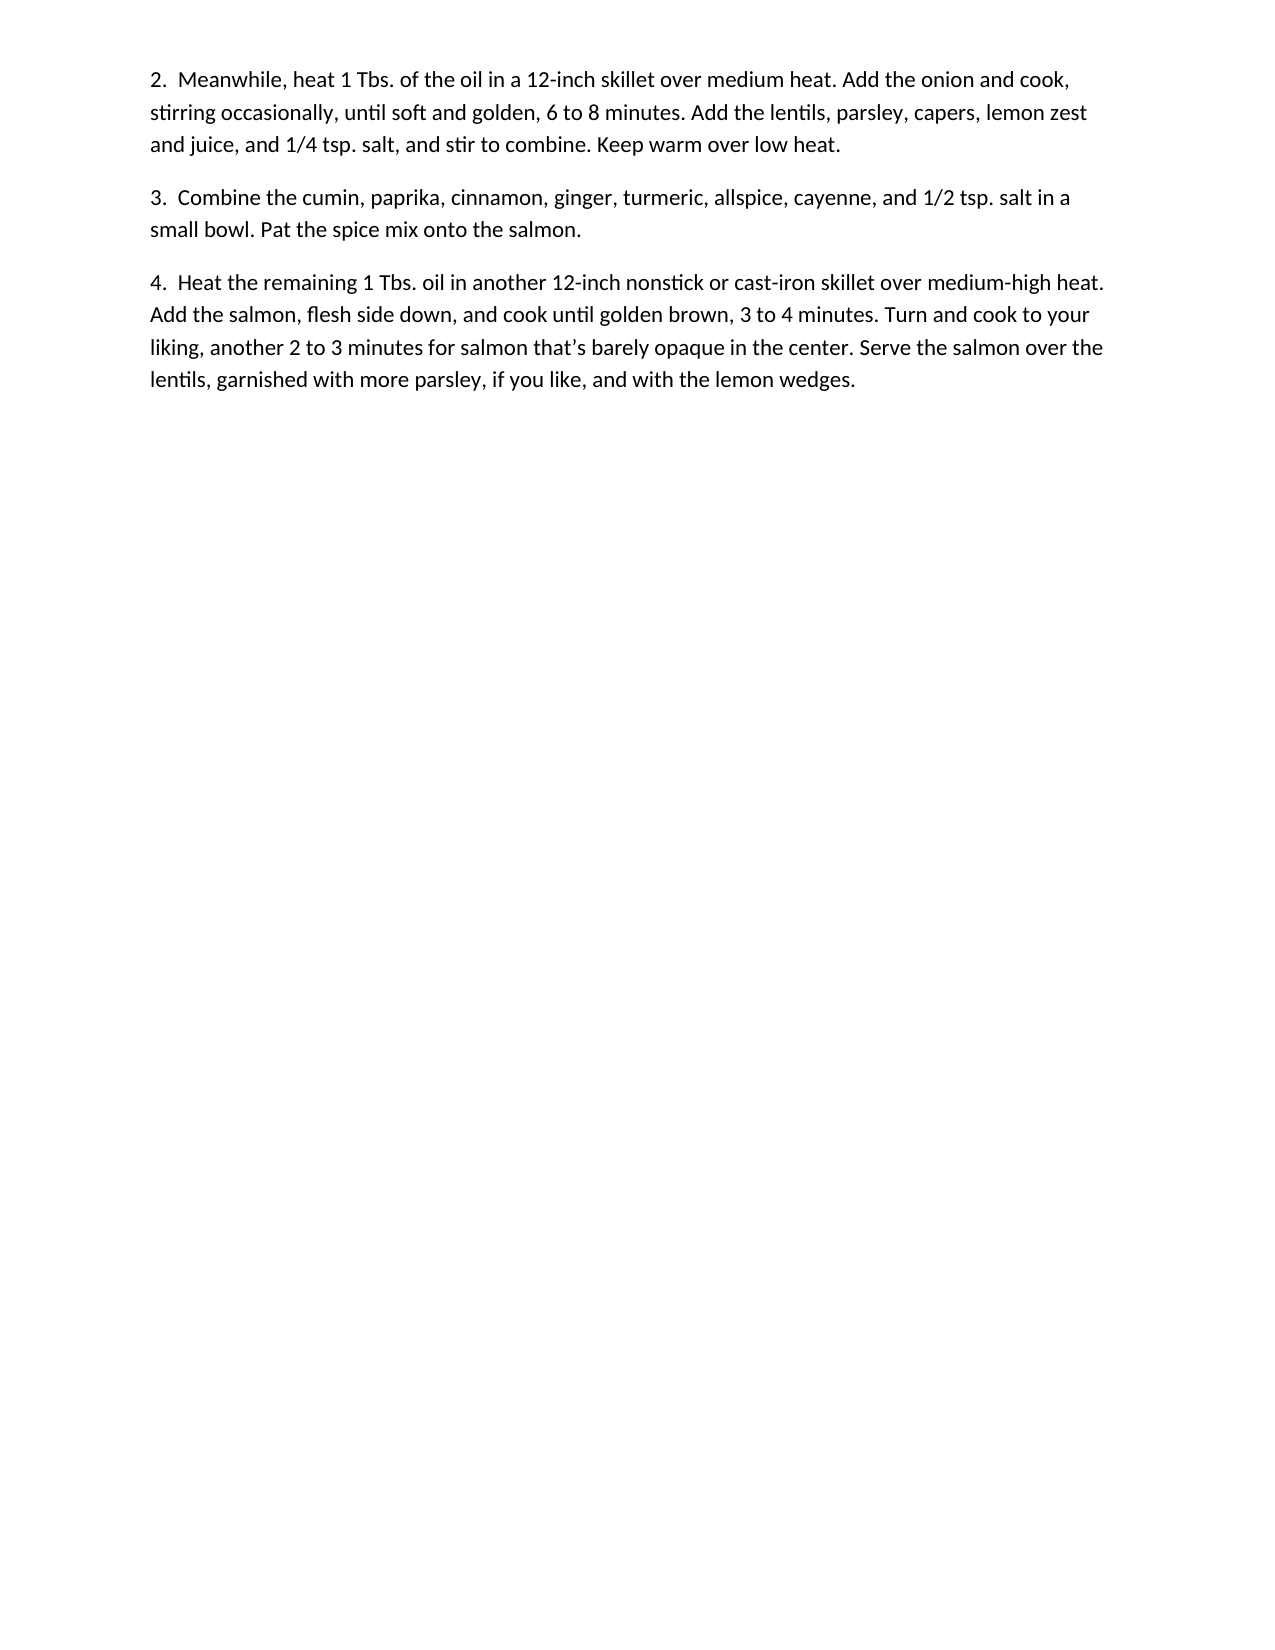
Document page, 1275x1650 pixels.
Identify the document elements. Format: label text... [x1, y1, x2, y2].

text 2. Meanwhile, heat 1 Tbs. of the oil in a 12-inch skillet over medium heat. Add the onion and cook, stirring occasionally, until soft and golden, 6 to 8 minutes. Add the lentils, parsley, capers, lemon zest and juice, and 1/4 tsp. salt, and stir to combine. Keep warm over low heat. [150, 66, 1125, 158]
text 3. Combine the cumin, paprika, cinnamon, ginger, turmeric, allspice, cayenne, and 1/2 tsp. salt in a small bowl. Pat the spice mix onto the salmon. [150, 183, 1125, 243]
text 4. Heat the remaining 1 Tbs. oil in another 12-inch nonstick or cast-iron skillet over medium-high heat. Add the salmon, flesh side down, and cook until golden brown, 3 to 4 minutes. Turn and cook to your liking, another 2 to 3 minutes for salmon that’s barely opaque in the center. Serve the salmon over the lentils, garnished with more parsley, if you like, and with the lemon wedges. [150, 268, 1125, 393]
